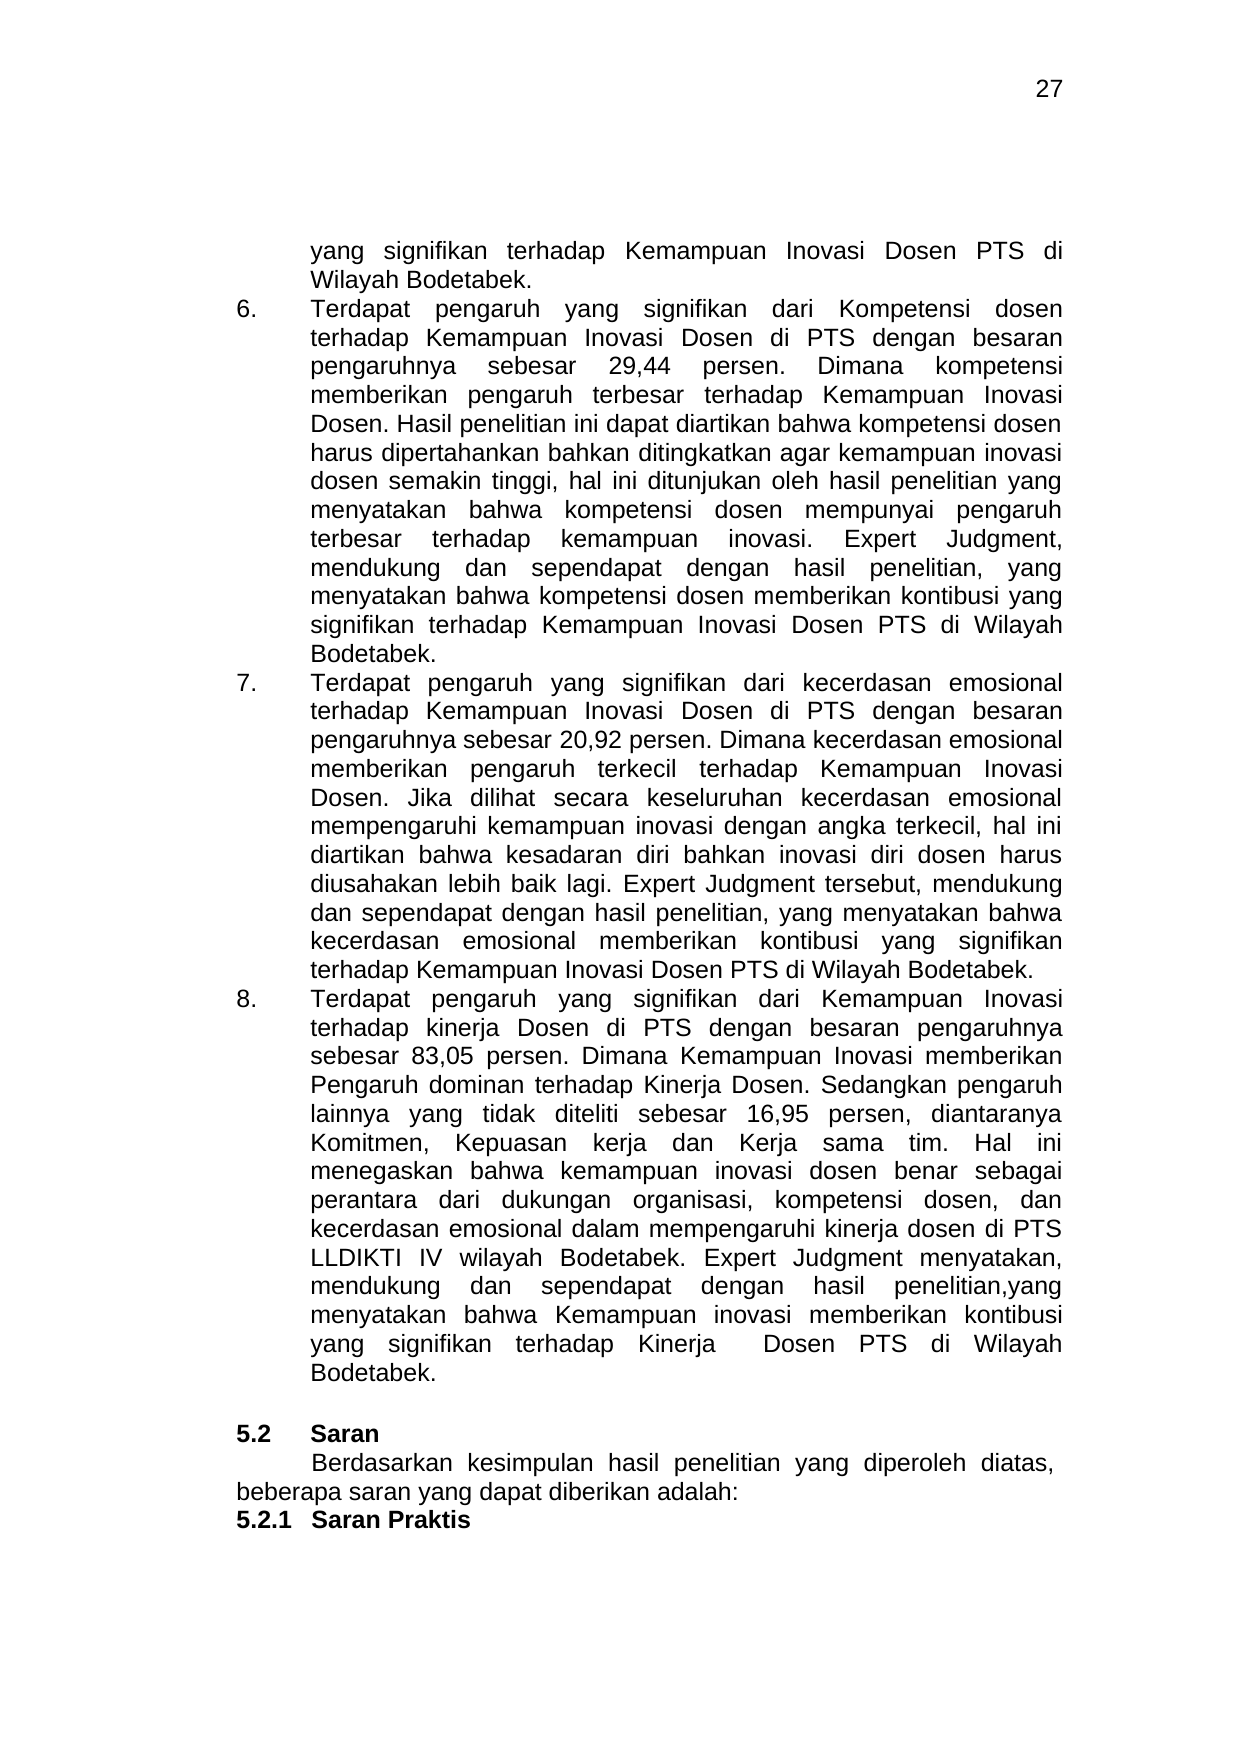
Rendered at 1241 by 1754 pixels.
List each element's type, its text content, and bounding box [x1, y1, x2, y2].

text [236, 1448, 1056, 1505]
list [236, 236, 1063, 294]
list Terdapat pengaruh yang signifikan dari Kompetensi dosen terhadap Kemampuan Inovasi Dosen di PTS dengan besaran pengaruhnya sebesar 29,44 persen. Dimana kompetensi memberikan pengaruh terbesar terhadap Kemampuan Inovasi Dosen. Hasil penelitian ini dapat diartikan bahwa kompetensi dosen harus dipertahankan bahkan ditingkatkan agar kemampuan inovasi dosen semakin tinggi, hal ini ditunjukan oleh hasil penelitian yang menyatakan bahwa kompetensi dosen mempunyai pengaruh terbesar terhadap kemampuan inovasi. Expert Judgment, mendukung dan sependapat dengan hasil penelitian, yang menyatakan bahwa kompetensi dosen memberikan kontibusi yang signifikan terhadap Kemampuan Inovasi Dosen PTS di Wilayah Bodetabek. [236, 294, 1063, 667]
list Terdapat pengaruh yang signifikan dari Kemampuan Inovasi terhadap kinerja Dosen di PTS dengan besaran pengaruhnya sebesar 83,05 persen. Dimana Kemampuan Inovasi memberikan Pengaruh dominan terhadap Kinerja Dosen. Sedangkan pengaruh lainnya yang tidak diteliti sebesar 16,95 persen, diantaranya Komitmen, Kepuasan kerja dan Kerja sama tim. Hal ini menegaskan bahwa kemampuan inovasi dosen benar sebagai perantara dari dukungan organisasi, kompetensi dosen, dan kecerdasan emosional dalam mempengaruhi kinerja dosen di PTS LLDIKTI IV wilayah Bodetabek. Expert Judgment menyatakan, mendukung dan sependapat dengan hasil penelitian,yang menyatakan bahwa Kemampuan inovasi memberikan kontibusi yang signifikan terhadap Kinerja Dosen PTS di Wilayah Bodetabek. [236, 984, 1063, 1386]
list Terdapat pengaruh yang signifikan dari kecerdasan emosional terhadap Kemampuan Inovasi Dosen di PTS dengan besaran pengaruhnya sebesar 20,92 persen. Dimana kecerdasan emosional memberikan pengaruh terkecil terhadap Kemampuan Inovasi Dosen. Jika dilihat secara keseluruhan kecerdasan emosional mempengaruhi kemampuan inovasi dengan angka terkecil, hal ini diartikan bahwa kesadaran diri bahkan inovasi diri dosen harus diusahakan lebih baik lagi. Expert Judgment tersebut, mendukung dan sependapat dengan hasil penelitian, yang menyatakan bahwa kecerdasan emosional memberikan kontibusi yang signifikan terhadap Kemampuan Inovasi Dosen PTS di Wilayah Bodetabek. [236, 667, 1063, 984]
list Saran Praktis [236, 1505, 1063, 1534]
subtitle Saran [236, 1419, 1063, 1448]
